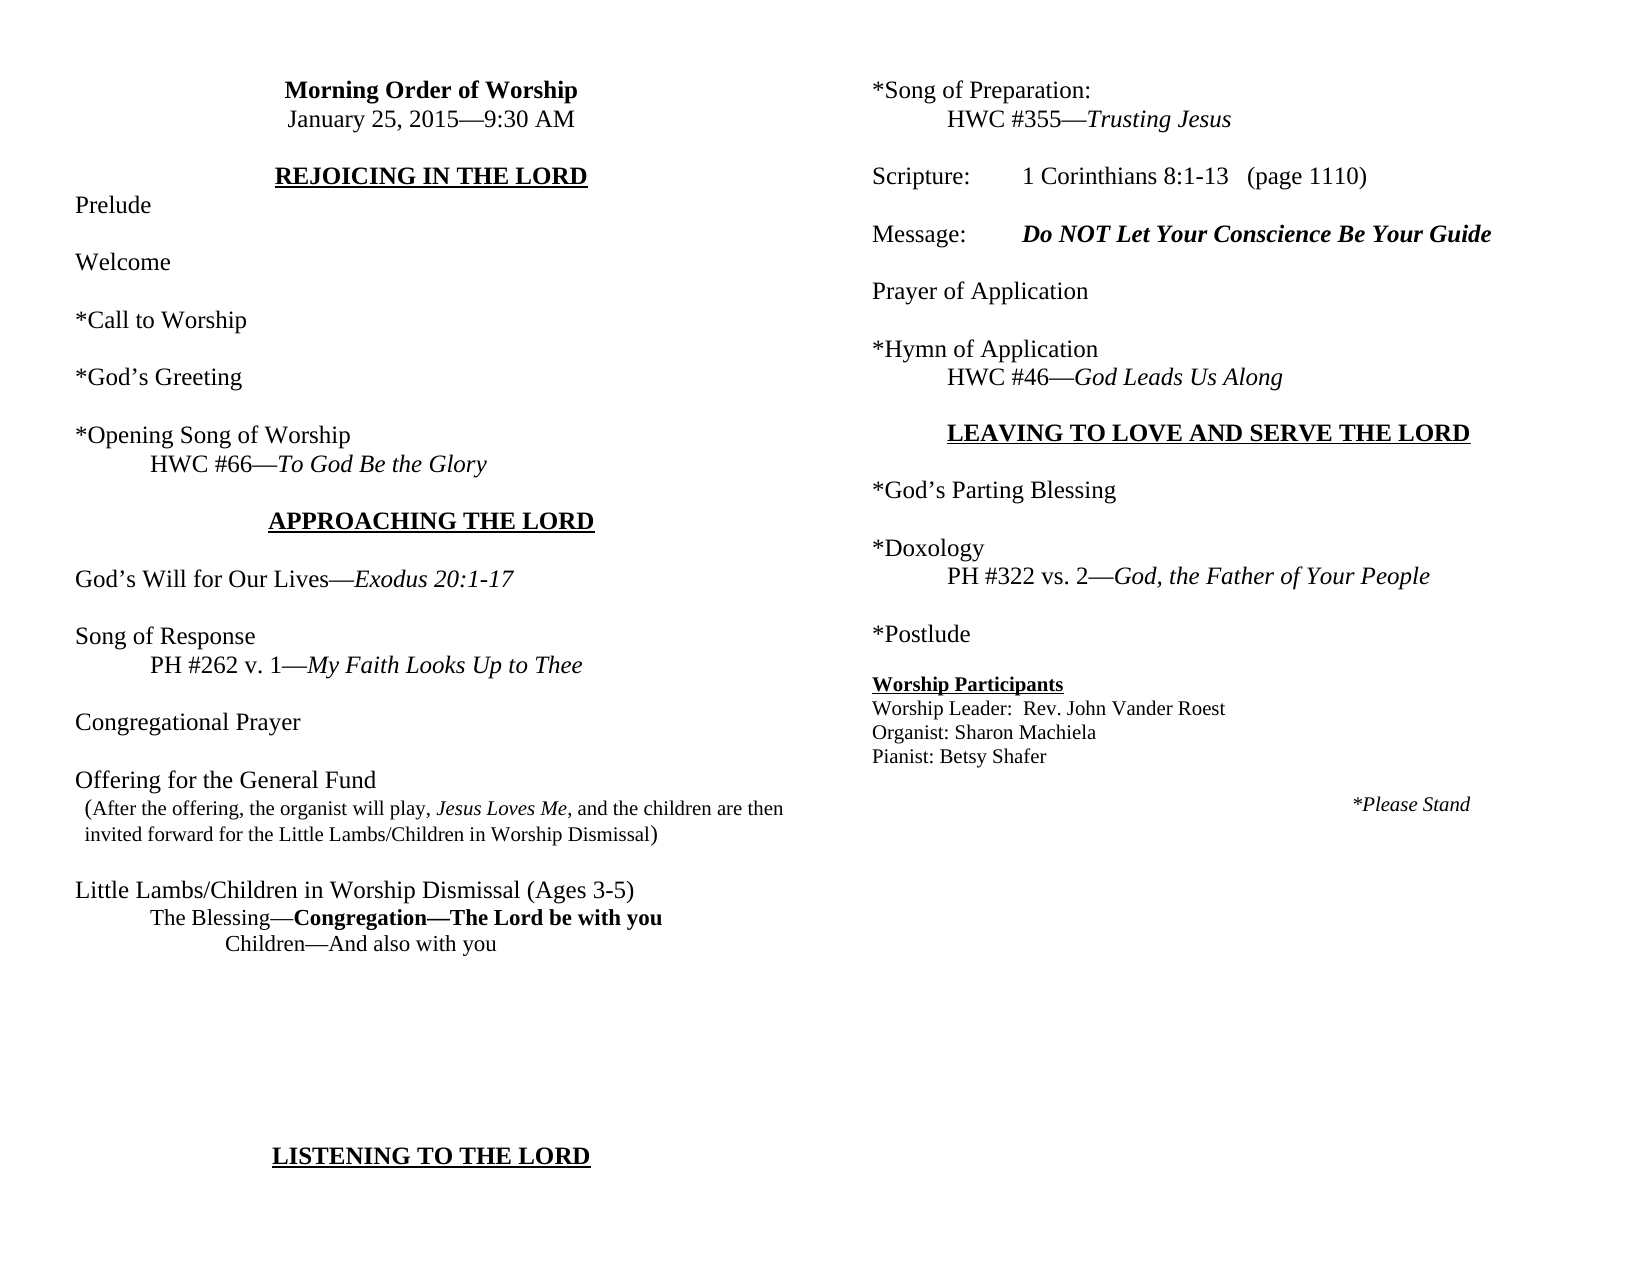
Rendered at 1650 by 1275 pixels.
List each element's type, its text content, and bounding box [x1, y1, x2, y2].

text *Hymn of Application [872, 334, 1575, 362]
text LISTENING TO THE LORD [75, 1141, 787, 1170]
text Children—And also with you [75, 930, 787, 957]
text Scripture: 1 Corinthians 8:1-13 (page 1110) [872, 161, 1575, 190]
text *God’s Greeting [75, 362, 787, 391]
text *God’s Parting Blessing [872, 475, 1575, 504]
text *Call to Worship [75, 305, 787, 334]
text Pianist: Betsy Shafer [872, 744, 1575, 768]
text Message: Do NOT Let Your Conscience Be Your Guide [872, 219, 1575, 247]
text *Doxology [872, 533, 1575, 561]
text Worship Leader: Rev. John Vander Roest [872, 696, 1575, 720]
text *Song of Preparation: [872, 75, 1575, 104]
subtitle REJOICING IN THE LORD [75, 161, 787, 190]
text *Opening Song of Worship [75, 420, 787, 449]
text Song of Response [75, 621, 787, 650]
subtitle APPROACHING THE LORD [75, 506, 787, 535]
text HWC #355—Trusting Jesus [872, 104, 1575, 132]
subtitle Worship Participants [872, 672, 1575, 696]
text LEAVING TO LOVE AND SERVE THE LORD [872, 418, 1575, 446]
text (After the offering, the organist will play, Jesus Loves Me, and the children are then invited forward for the Little Lambs/Children in Worship Dismissal) [84, 794, 787, 846]
text The Blessing—Congregation—The Lord be with you [75, 904, 787, 930]
text HWC #46—God Leads Us Along [872, 362, 1575, 391]
text God’s Will for Our Lives—Exodus 20:1-17 [75, 564, 787, 592]
text Little Lambs/Children in Worship Dismissal (Ages 3-5) [75, 875, 787, 904]
text *Please Stand [1172, 792, 1575, 816]
text Offering for the General Fund [75, 765, 787, 794]
text Welcome [75, 247, 787, 276]
text HWC #66—To God Be the Glory [75, 449, 787, 477]
text PH #322 vs. 2—God, the Father of Your People [872, 561, 1575, 590]
text *Postlude [872, 619, 1575, 648]
text January 25, 2015—9:30 AM [75, 104, 787, 132]
text Congregational Prayer [75, 707, 787, 736]
text Organist: Sharon Machiela [872, 720, 1575, 744]
text Prelude [75, 190, 787, 219]
text Prayer of Application [872, 276, 1575, 305]
text Morning Order of Worship [75, 75, 787, 104]
text PH #262 v. 1—My Faith Looks Up to Thee [75, 650, 787, 679]
